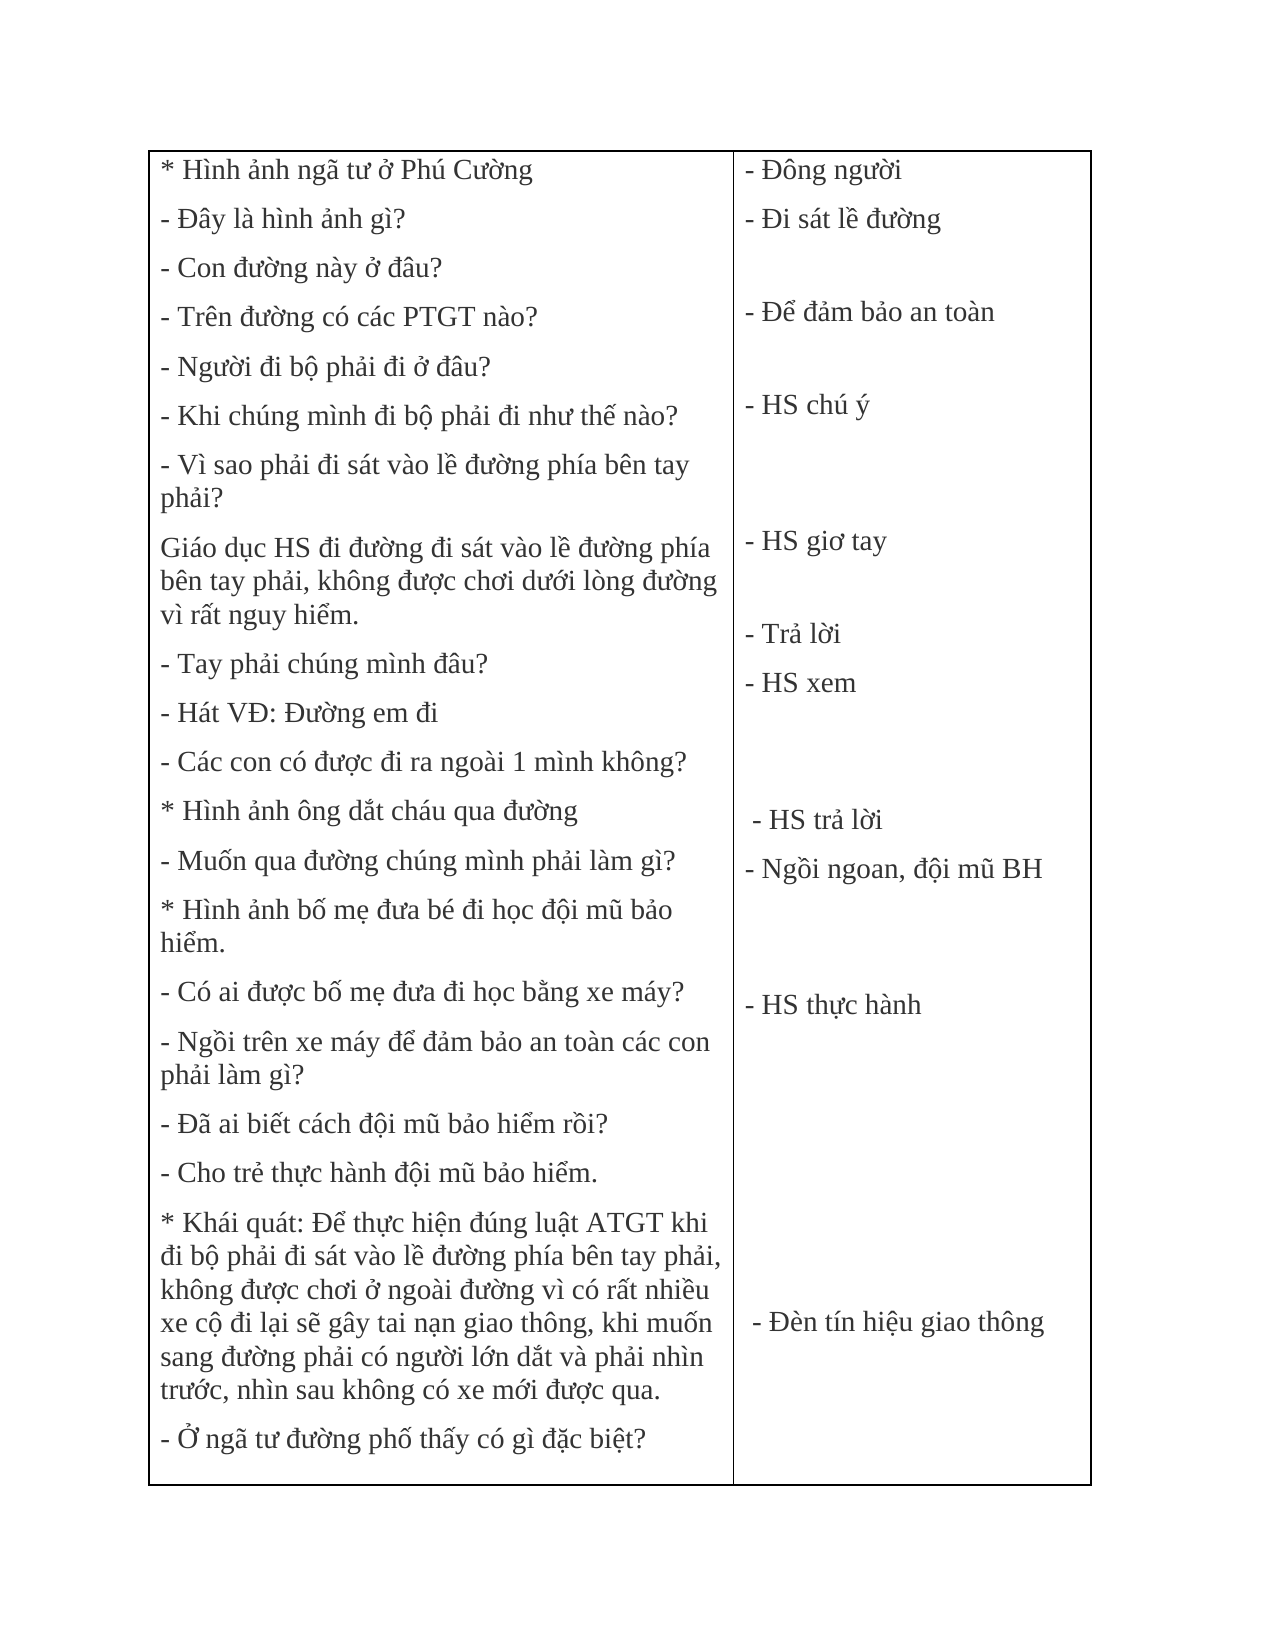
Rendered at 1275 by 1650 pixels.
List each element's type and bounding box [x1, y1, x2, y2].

table_cell [734, 152, 1090, 1484]
table_cell [150, 152, 733, 1484]
